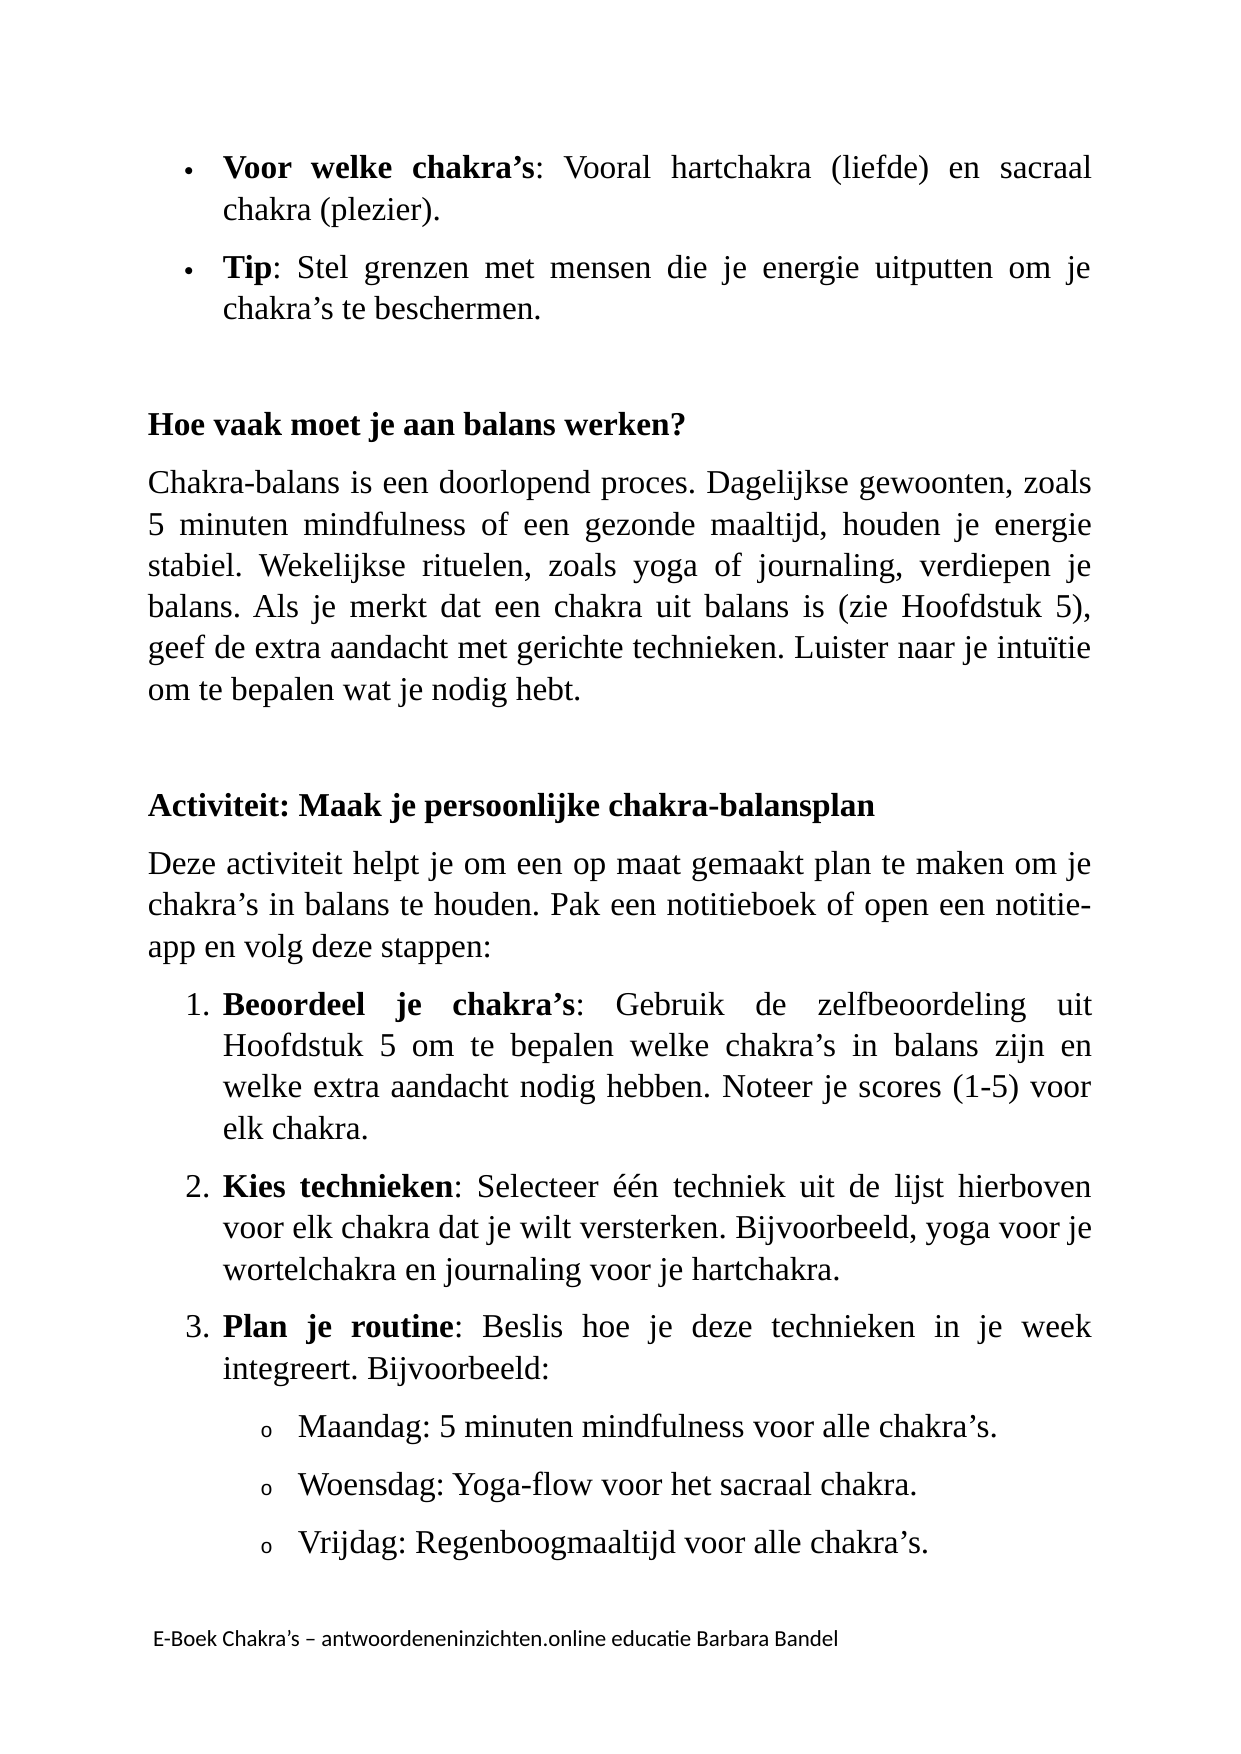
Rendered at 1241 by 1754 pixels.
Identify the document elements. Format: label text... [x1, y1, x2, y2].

text Activiteit: Maak je persoonlijke chakra-balansplan [148, 785, 1093, 823]
text Deze activiteit helpt je om een op maat gemaakt plan te maken om je chakra’s in balans te houden. Pak een notitieboek of open een notitie-app en volg deze stappen: [148, 843, 1093, 964]
list Vrijdag: Regenboogmaaltijd voor alle chakra’s. [260, 1522, 1093, 1561]
list Maandag: 5 minuten mindfulness voor alle chakra’s. [260, 1406, 1093, 1444]
list Plan je routine: Beslis hoe je deze technieken in je week integreert. Bijvoorbeeld: [185, 1307, 1093, 1386]
list Beoordeel je chakra’s: Gebruik de zelfbeoordeling uit Hoofdstuk 5 om te bepalen welke chakra’s in balans zijn en welke extra aandacht nodig hebben. Noteer je scores (1-5) voor elk chakra. [185, 984, 1093, 1146]
list Tip: Stel grenzen met mensen die je energie uitputten om je chakra’s te beschermen. [185, 247, 1093, 327]
list Woensdag: Yoga-flow voor het sacraal chakra. [260, 1464, 1093, 1502]
text Hoe vaak moet je aan balans werken? [148, 404, 1093, 443]
list Voor welke chakra’s: Vooral hartchakra (liefde) en sacraal chakra (plezier). [185, 148, 1093, 227]
text Chakra-balans is een doorlopend proces. Dagelijkse gewoonten, zoals 5 minuten mindfulness of een gezonde maaltijd, houden je energie stabiel. Wekelijkse rituelen, zoals yoga of journaling, verdiepen je balans. Als je merkt dat een chakra uit balans is (zie Hoofdstuk 5), geef de extra aandacht met gerichte technieken. Luister naar je intuïtie om te bepalen wat je nodig hebt. [148, 462, 1093, 707]
list Kies technieken: Selecteer één techniek uit de lijst hierboven voor elk chakra dat je wilt versterken. Bijvoorbeeld, yoga voor je wortelchakra en journaling voor je hartchakra. [185, 1166, 1093, 1287]
